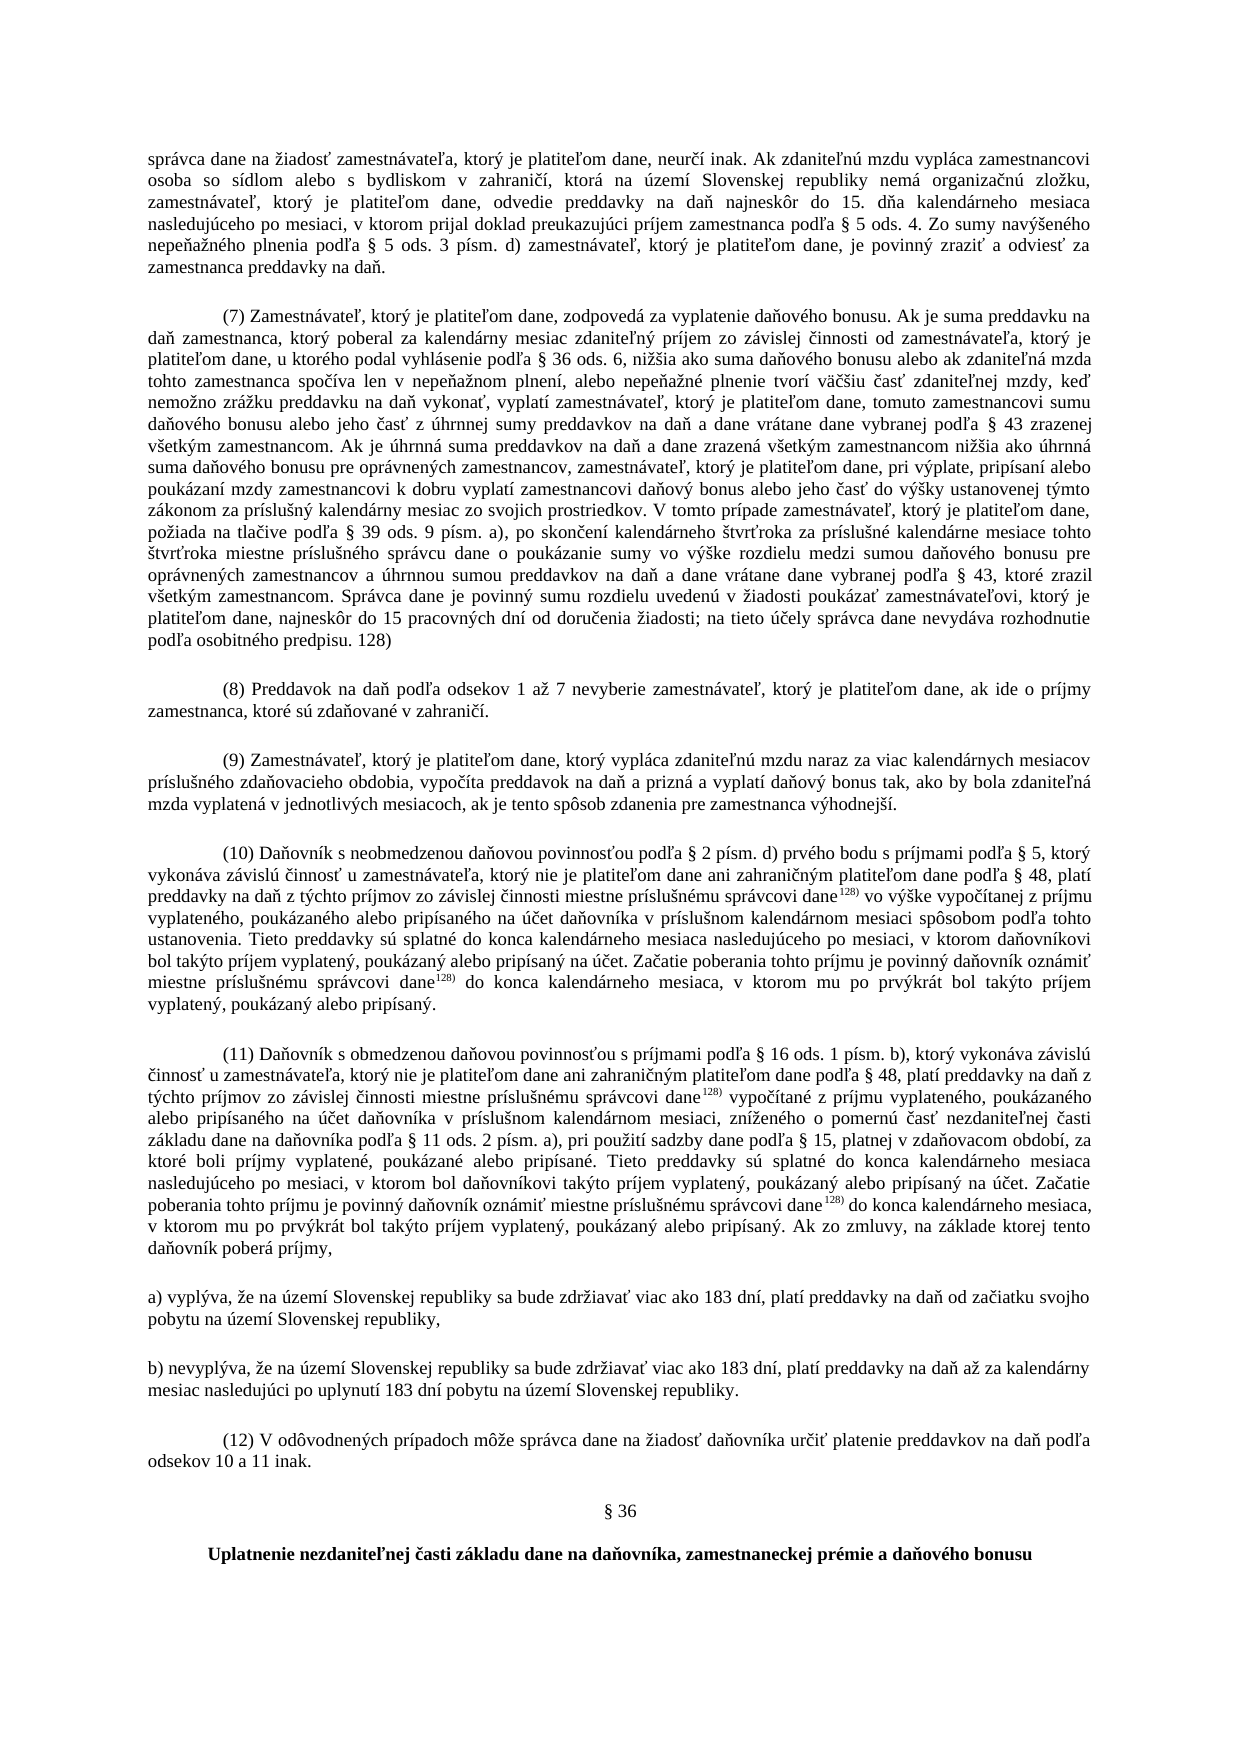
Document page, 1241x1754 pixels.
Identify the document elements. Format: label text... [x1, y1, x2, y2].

text (8) Preddavok na daň podľa odsekov 1 až 7 nevyberie zamestnávateľ, ktorý je platiteľom dane, ak ide o príjmy zamestnanca, ktoré sú zdaňované v zahraničí. [148, 678, 1092, 721]
text (9) Zamestnávateľ, ktorý je platiteľom dane, ktorý vypláca zdaniteľnú mzdu naraz za viac kalendárnych mesiacov príslušného zdaňovacieho obdobia, vypočíta preddavok na daň a prizná a vyplatí daňový bonus tak, ako by bola zdaniteľná mzda vyplatená v jednotlivých mesiacoch, ak je tento spôsob zdanenia pre zamestnanca výhodnejší. [148, 749, 1092, 814]
text (10) Daňovník s neobmedzenou daňovou povinnosťou podľa § 2 písm. d) prvého bodu s príjmami podľa § 5, ktorý vykonáva závislú činnosť u zamestnávateľa, ktorý nie je platiteľom dane ani zahraničným platiteľom dane podľa § 48, platí preddavky na daň z týchto príjmov zo závislej činnosti miestne príslušnému správcovi dane128) vo výške vypočítanej z príjmu vyplateného, poukázaného alebo pripísaného na účet daňovníka v príslušnom kalendárnom mesiaci spôsobom podľa tohto ustanovenia. Tieto preddavky sú splatné do konca kalendárneho mesiaca nasledujúceho po mesiaci, v ktorom daňovníkovi bol takýto príjem vyplatený, poukázaný alebo pripísaný na účet. Začatie poberania tohto príjmu je povinný daňovník oznámiť miestne príslušnému správcovi dane128) do konca kalendárneho mesiaca, v ktorom mu po prvýkrát bol takýto príjem vyplatený, poukázaný alebo pripísaný. [148, 842, 1092, 1014]
text § 36 [148, 1499, 1092, 1521]
text (12) V odôvodnených prípadoch môže správca dane na žiadosť daňovníka určiť platenie preddavkov na daň podľa odsekov 10 a 11 inak. [148, 1428, 1092, 1472]
text a) vyplýva, že na území Slovenskej republiky sa bude zdržiavať viac ako 183 dní, platí preddavky na daň od začiatku svojho pobytu na území Slovenskej republiky, [148, 1286, 1092, 1329]
text Uplatnenie nezdaniteľnej časti základu dane na daňovníka, zamestnaneckej prémie a daňového bonusu [148, 1543, 1092, 1564]
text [148, 148, 1092, 277]
text b) nevyplýva, že na území Slovenskej republiky sa bude zdržiavať viac ako 183 dní, platí preddavky na daň až za kalendárny mesiac nasledujúci po uplynutí 183 dní pobytu na území Slovenskej republiky. [148, 1357, 1092, 1400]
text (7) Zamestnávateľ, ktorý je platiteľom dane, zodpovedá za vyplatenie daňového bonusu. Ak je suma preddavku na daň zamestnanca, ktorý poberal za kalendárny mesiac zdaniteľný príjem zo závislej činnosti od zamestnávateľa, ktorý je platiteľom dane, u ktorého podal vyhlásenie podľa § 36 ods. 6, nižšia ako suma daňového bonusu alebo ak zdaniteľná mzda tohto zamestnanca spočíva len v nepeňažnom plnení, alebo nepeňažné plnenie tvorí väčšiu časť zdaniteľnej mzdy, keď nemožno zrážku preddavku na daň vykonať, vyplatí zamestnávateľ, ktorý je platiteľom dane, tomuto zamestnancovi sumu daňového bonusu alebo jeho časť z úhrnnej sumy preddavkov na daň a dane vrátane dane vybranej podľa § 43 zrazenej všetkým zamestnancom. Ak je úhrnná suma preddavkov na daň a dane zrazená všetkým zamestnancom nižšia ako úhrnná suma daňového bonusu pre oprávnených zamestnancov, zamestnávateľ, ktorý je platiteľom dane, pri výplate, pripísaní alebo poukázaní mzdy zamestnancovi k dobru vyplatí zamestnancovi daňový bonus alebo jeho časť do výšky ustanovenej týmto zákonom za príslušný kalendárny mesiac zo svojich prostriedkov. V tomto prípade zamestnávateľ, ktorý je platiteľom dane, požiada na tlačive podľa § 39 ods. 9 písm. a), po skončení kalendárneho štvrťroka za príslušné kalendárne mesiace tohto štvrťroka miestne príslušného správcu dane o poukázanie sumy vo výške rozdielu medzi sumou daňového bonusu pre oprávnených zamestnancov a úhrnnou sumou preddavkov na daň a dane vrátane dane vybranej podľa § 43, ktoré zrazil všetkým zamestnancom. Správca dane je povinný sumu rozdielu uvedenú v žiadosti poukázať zamestnávateľovi, ktorý je platiteľom dane, najneskôr do 15 pracovných dní od doručenia žiadosti; na tieto účely správca dane nevydáva rozhodnutie podľa osobitného predpisu. 128) [148, 305, 1092, 650]
text (11) Daňovník s obmedzenou daňovou povinnosťou s príjmami podľa § 16 ods. 1 písm. b), ktorý vykonáva závislú činnosť u zamestnávateľa, ktorý nie je platiteľom dane ani zahraničným platiteľom dane podľa § 48, platí preddavky na daň z týchto príjmov zo závislej činnosti miestne príslušnému správcovi dane128) vypočítané z príjmu vyplateného, poukázaného alebo pripísaného na účet daňovníka v príslušnom kalendárnom mesiaci, zníženého o pomernú časť nezdaniteľnej časti základu dane na daňovníka podľa § 11 ods. 2 písm. a), pri použití sadzby dane podľa § 15, platnej v zdaňovacom období, za ktoré boli príjmy vyplatené, poukázané alebo pripísané. Tieto preddavky sú splatné do konca kalendárneho mesiaca nasledujúceho po mesiaci, v ktorom bol daňovníkovi takýto príjem vyplatený, poukázaný alebo pripísaný na účet. Začatie poberania tohto príjmu je povinný daňovník oznámiť miestne príslušnému správcovi dane128) do konca kalendárneho mesiaca, v ktorom mu po prvýkrát bol takýto príjem vyplatený, poukázaný alebo pripísaný. Ak zo zmluvy, na základe ktorej tento daňovník poberá príjmy, [148, 1042, 1092, 1258]
